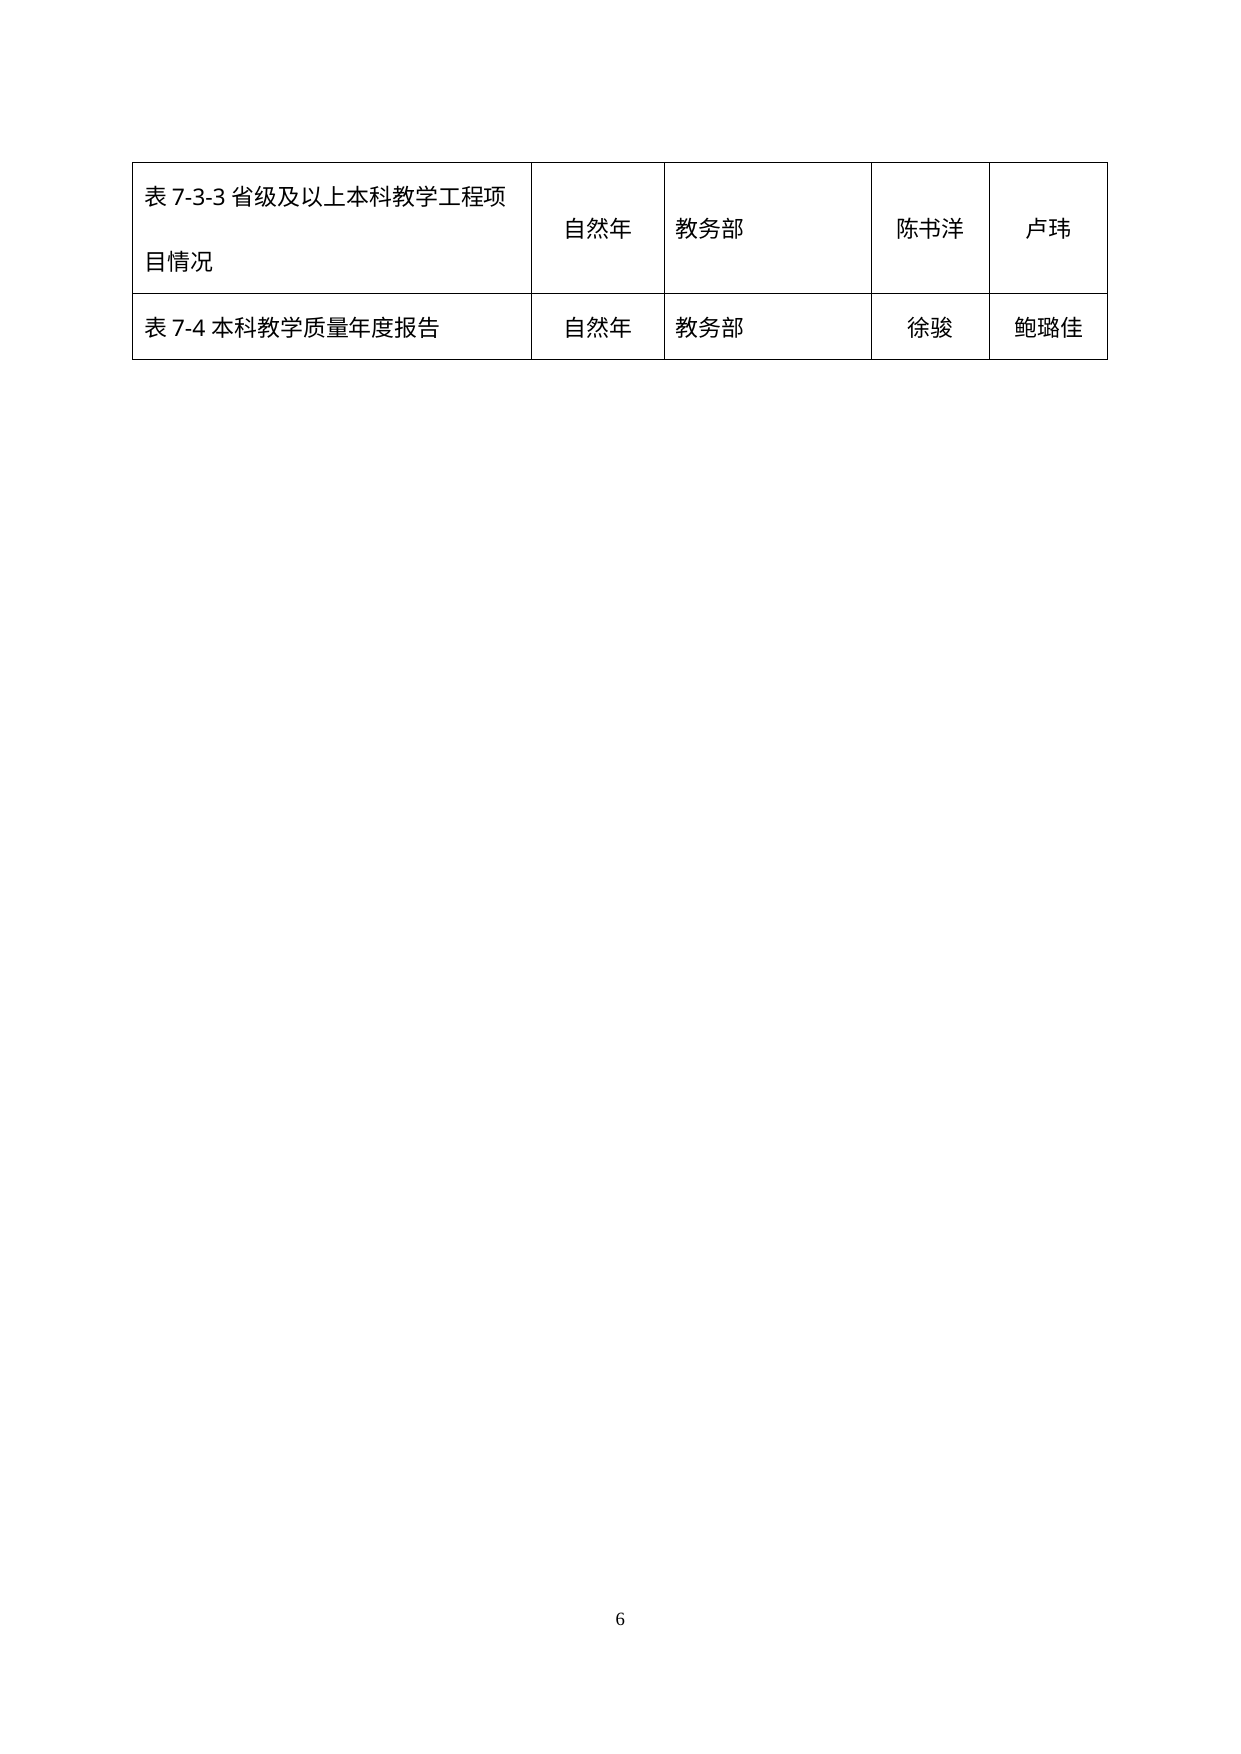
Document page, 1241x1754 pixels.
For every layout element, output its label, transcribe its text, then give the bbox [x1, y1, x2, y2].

table_cell 教务部 [665, 163, 871, 293]
table_cell 陈书洋 [872, 163, 989, 293]
table_cell 自然年 [532, 294, 664, 359]
table_cell 鲍璐佳 [990, 294, 1107, 359]
table_cell 自然年 [532, 163, 664, 293]
table_cell 卢玮 [990, 163, 1107, 293]
table_cell 教务部 [665, 294, 871, 359]
table_cell 徐骏 [872, 294, 989, 359]
table_cell 表7-4 本科教学质量年度报告 [133, 294, 531, 359]
table_cell 表7-3-3 省级及以上本科教学工程项目情况 [133, 163, 531, 293]
